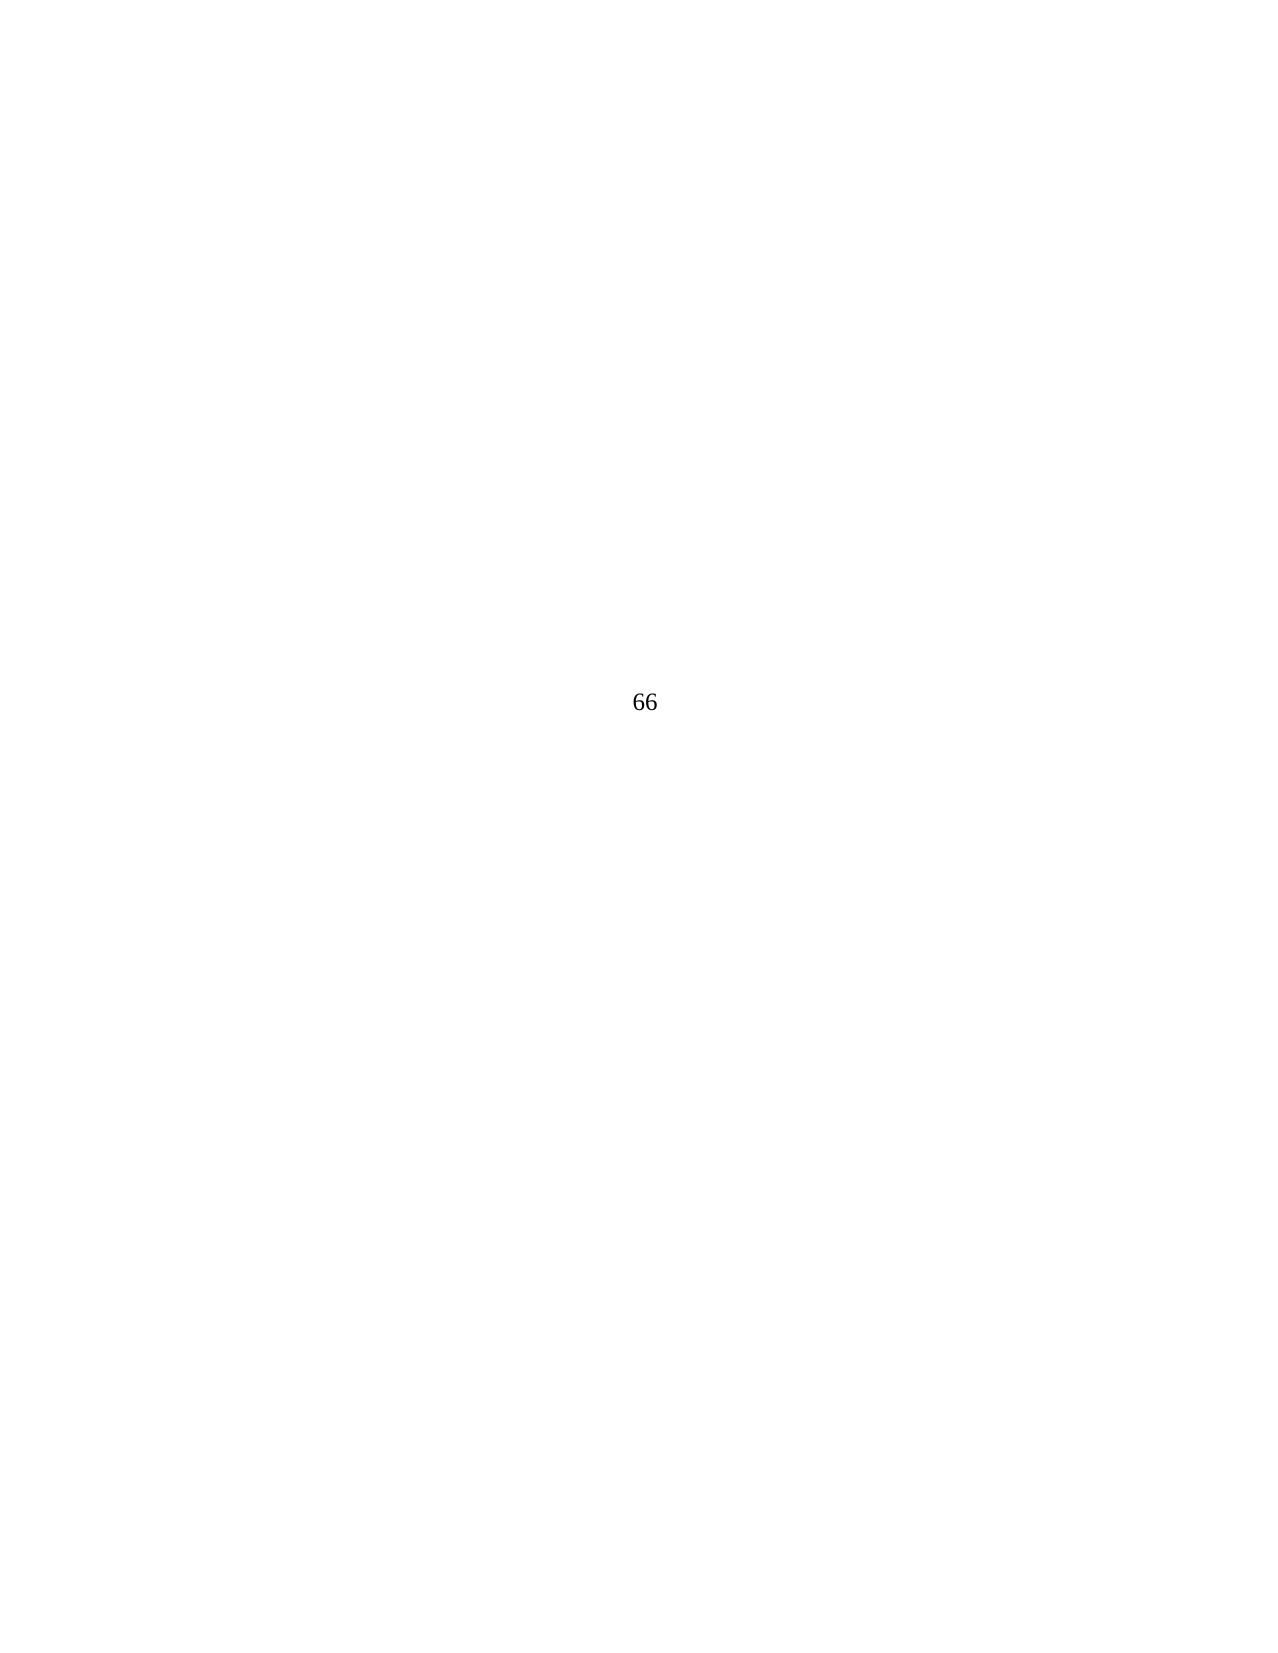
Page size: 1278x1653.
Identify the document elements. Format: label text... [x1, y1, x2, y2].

text 66 [632, 688, 1162, 716]
